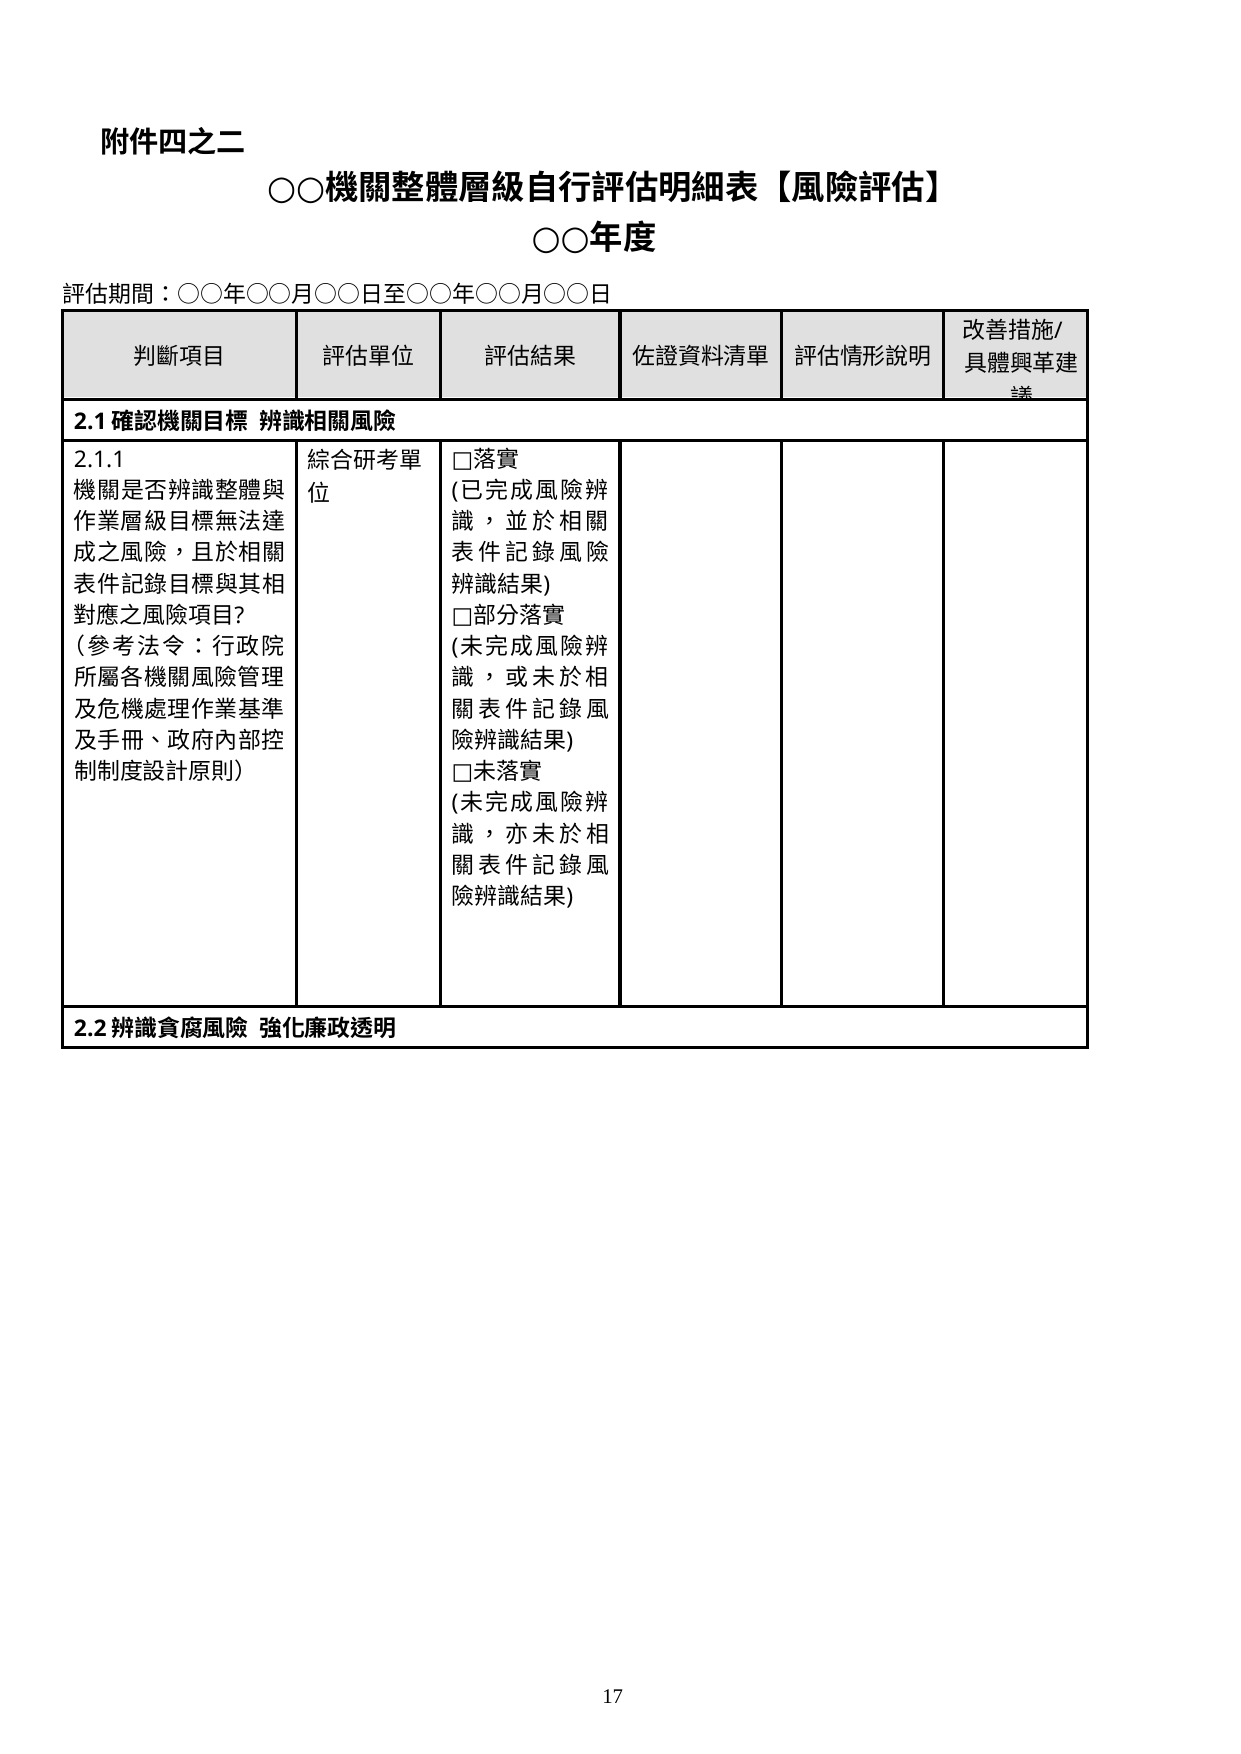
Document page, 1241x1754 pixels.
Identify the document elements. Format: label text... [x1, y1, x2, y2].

table_cell □落實 (已完成風險辨識，並於相關表件記錄風險辨識結果) □部分落實 (未完成風險辨識，或未於相關表件記錄風險辨識結果) □未落實 (未完成風險辨識，亦未於相關表件記錄風險辨識結果) [442, 442, 618, 1004]
table_header 判斷項目 [64, 312, 295, 397]
table_header 評估情形說明 [783, 312, 942, 397]
table_header 評估結果 [442, 312, 618, 397]
table_cell [622, 442, 780, 1004]
table_header 評估單位 [298, 312, 439, 397]
table_cell 綜合研考單位 [298, 442, 439, 1004]
table_cell 2.1確認機關目標 辨識相關風險 [64, 401, 1086, 439]
text 評估期間：○○年○○月○○日至○○年○○月○○日 [62, 259, 1125, 309]
table_cell 機關是否辨識整體與作業層級目標無法達成之風險，且於相關表件記錄目標與其相對應之風險項目? （參考法令：行政院所屬各機關風險管理及危機處理作業基準及手冊、政府內部控制制度設計原則） [64, 442, 295, 1004]
text ○○年度 [62, 209, 1125, 259]
table_cell 2.2辨識貪腐風險 強化廉政透明 [64, 1008, 1086, 1046]
table_cell [783, 442, 942, 1004]
table_header 佐證資料清單 [622, 312, 780, 397]
table_cell [945, 442, 1086, 1004]
text ○○機關整體層級自行評估明細表【風險評估】 [100, 160, 1125, 209]
text 附件四之二 [100, 118, 1125, 160]
table_header 改善措施/ 具體興革建議 [945, 312, 1086, 397]
